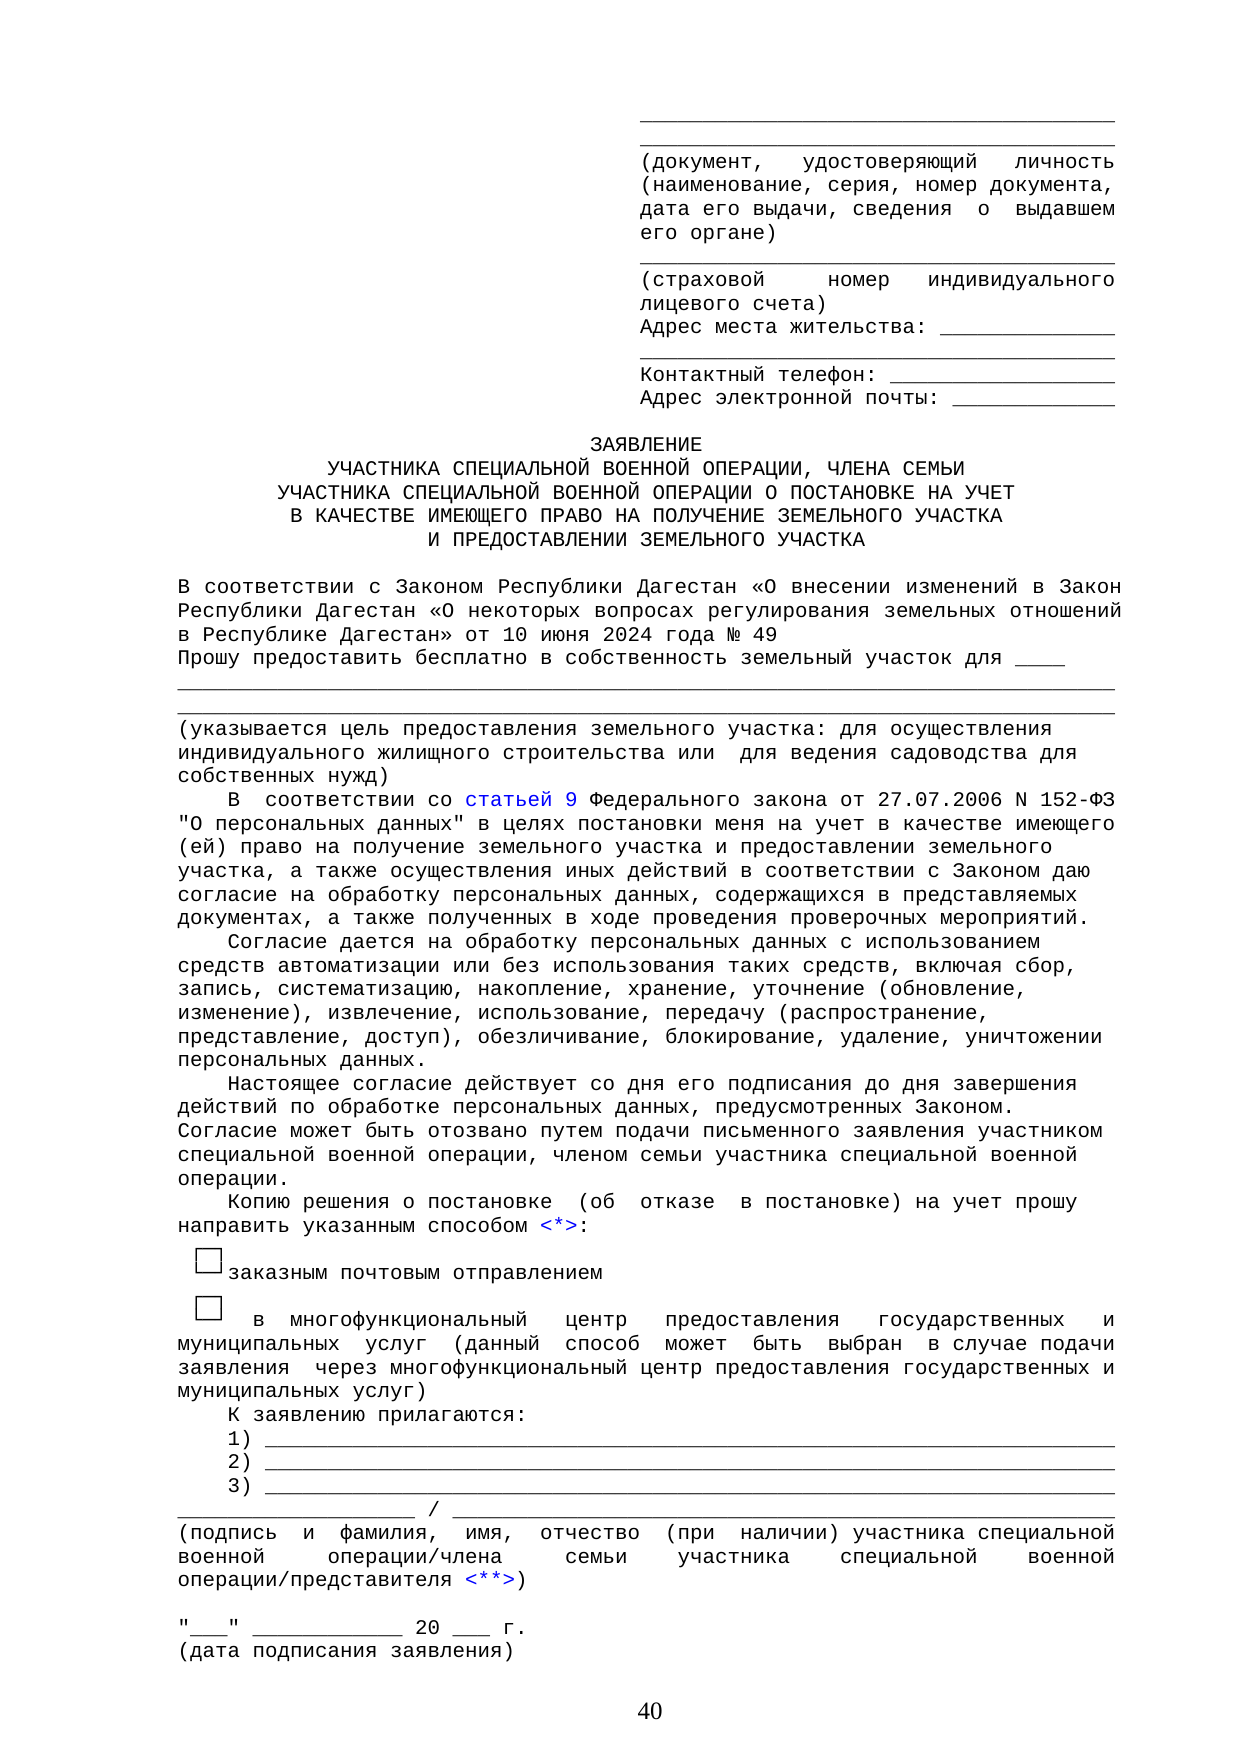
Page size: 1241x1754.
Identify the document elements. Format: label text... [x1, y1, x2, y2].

list Адрес электронной почты: _____________ [177, 387, 1122, 411]
list ___________________________________________________________________________ [177, 694, 1122, 718]
list действий по обработке персональных данных, предусмотренных Законом. [177, 1097, 1122, 1120]
list В соответствии со статьей 9 Федерального закона от 27.07.2006 N 152-ФЗ [177, 789, 1122, 813]
list ______________________________________ [177, 245, 1122, 269]
list 3) ____________________________________________________________________ [177, 1475, 1122, 1498]
list запись, систематизацию, накопление, хранение, уточнение (обновление, [177, 978, 1122, 1002]
list участка, а также осуществления иных действий в соответствии с Законом даю [177, 860, 1122, 884]
list И ПРЕДОСТАВЛЕНИИ ЗЕМЕЛЬНОГО УЧАСТКА [177, 529, 1122, 553]
list заявления через многофункциональный центр предоставления государственных и [177, 1357, 1122, 1380]
list ┌─┐ [177, 1286, 1122, 1309]
list муниципальных услуг) [177, 1380, 1122, 1404]
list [177, 127, 1122, 151]
list Согласие дается на обработку персональных данных с использованием [177, 931, 1122, 955]
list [177, 1617, 1122, 1640]
list 1) ____________________________________________________________________ [177, 1428, 1122, 1451]
list В КАЧЕСТВЕ ИМЕЮЩЕГО ПРАВО НА ПОЛУЧЕНИЕ ЗЕМЕЛЬНОГО УЧАСТКА [177, 505, 1122, 529]
list операции. [177, 1167, 1122, 1191]
list Настоящее согласие действует со дня его подписания до дня завершения [177, 1073, 1122, 1097]
list индивидуального жилищного строительства или для ведения садоводства для [177, 742, 1122, 766]
list направить указанным способом <*>: [177, 1215, 1122, 1238]
list операции/представителя <**>) [177, 1569, 1122, 1593]
list (подпись и фамилия, имя, отчество (при наличии) участника специальной [177, 1522, 1122, 1546]
list "О персональных данных" в целях постановки меня на учет в качестве имеющего [177, 813, 1122, 836]
list собственных нужд) [177, 766, 1122, 789]
list 2) ____________________________________________________________________ [177, 1451, 1122, 1475]
list Прошу предоставить бесплатно в собственность земельный участок для ____ [177, 647, 1122, 671]
list изменение), извлечение, использование, передачу (распространение, [177, 1002, 1122, 1026]
list (дата подписания заявления) [177, 1640, 1122, 1664]
list лицевого счета) [177, 293, 1122, 316]
list ___________________ / _____________________________________________________ [177, 1498, 1122, 1522]
list муниципальных услуг (данный способ может быть выбран в случае подачи [177, 1333, 1122, 1357]
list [177, 103, 1122, 127]
list ┌─┐ [177, 1238, 1122, 1262]
list дата его выдачи, сведения о выдавшем [177, 198, 1122, 222]
list └─┘ в многофункциональный центр предоставления государственных и [177, 1309, 1122, 1333]
list (страховой номер индивидуального [177, 269, 1122, 293]
list Согласие может быть отозвано путем подачи письменного заявления участником [177, 1120, 1122, 1144]
list └─┘заказным почтовым отправлением [177, 1262, 1122, 1286]
list военной операции/члена семьи участника специальной военной [177, 1546, 1122, 1569]
list Контактный телефон: __________________ [177, 363, 1122, 387]
list В соответствии с Законом Республики Дагестан «О внесении изменений в Закон Республики Дагестан «О некоторых вопросах регулирования земельных отношений в Республике Дагестан» от 10 июня 2024 года № 49 [177, 576, 1122, 647]
list его органе) [177, 222, 1122, 245]
list представление, доступ), обезличивание, блокирование, удаление, уничтожении [177, 1026, 1122, 1049]
list УЧАСТНИКА СПЕЦИАЛЬНОЙ ВОЕННОЙ ОПЕРАЦИИ, ЧЛЕНА СЕМЬИ [177, 458, 1122, 482]
list Копию решения о постановке (об отказе в постановке) на учет прошу [177, 1191, 1122, 1215]
list (наименование, серия, номер документа, [177, 174, 1122, 198]
list персональных данных. [177, 1049, 1122, 1073]
list согласие на обработку персональных данных, содержащихся в представляемых [177, 884, 1122, 907]
list специальной военной операции, членом семьи участника специальной военной [177, 1144, 1122, 1167]
list Адрес места жительства: ______________ [177, 316, 1122, 340]
list средств автоматизации или без использования таких средств, включая сбор, [177, 955, 1122, 978]
list (ей) право на получение земельного участка и предоставлении земельного [177, 836, 1122, 860]
list ___________________________________________________________________________ [177, 671, 1122, 694]
list ______________________________________ [177, 340, 1122, 363]
list (документ, удостоверяющий личность [177, 151, 1122, 174]
list (указывается цель предоставления земельного участка: для осуществления [177, 718, 1122, 742]
list ЗАЯВЛЕНИЕ [177, 434, 1122, 458]
list К заявлению прилагаются: [177, 1404, 1122, 1428]
list документах, а также полученных в ходе проведения проверочных мероприятий. [177, 907, 1122, 931]
list УЧАСТНИКА СПЕЦИАЛЬНОЙ ВОЕННОЙ ОПЕРАЦИИ О ПОСТАНОВКЕ НА УЧЕТ [177, 482, 1122, 505]
